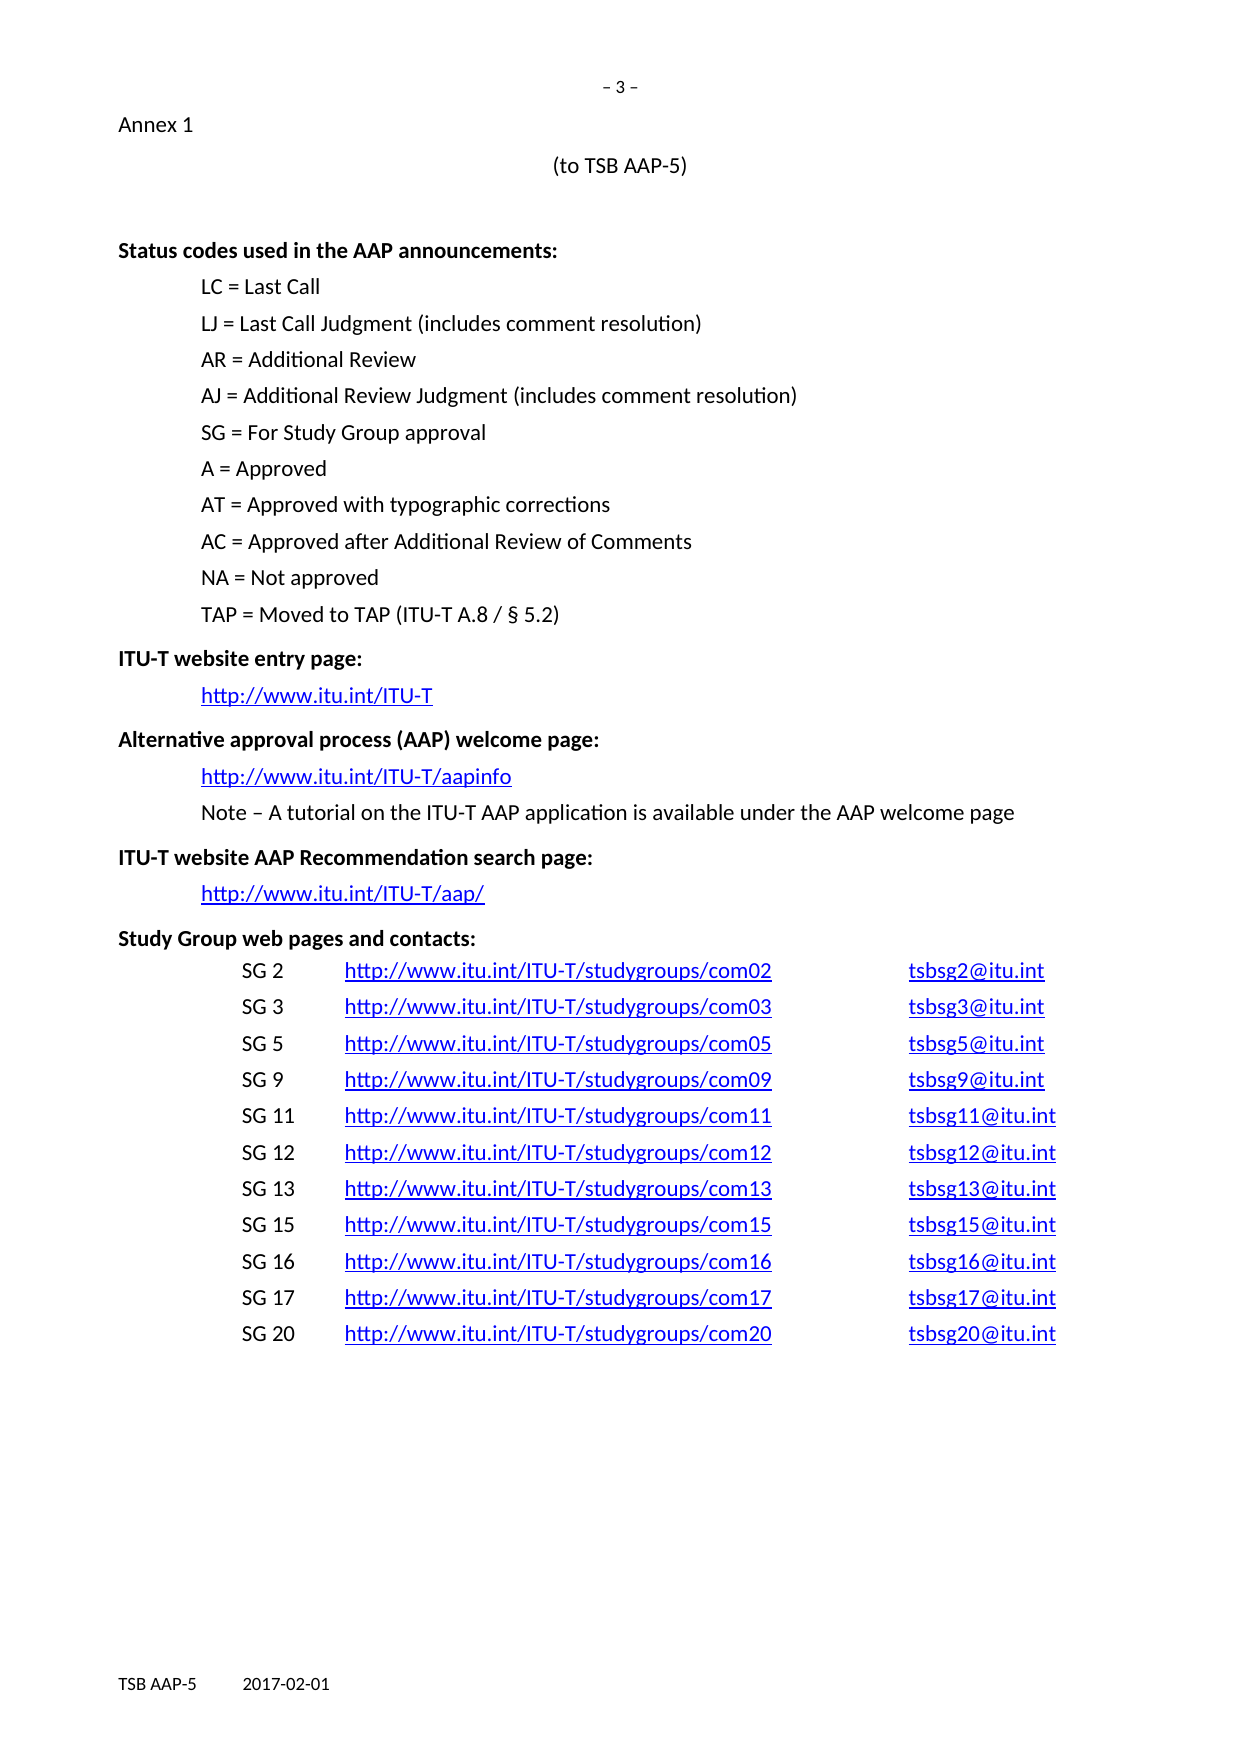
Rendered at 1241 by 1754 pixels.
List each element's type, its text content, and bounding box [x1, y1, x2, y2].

table_cell tsbsg13@itu.int [897, 1170, 1104, 1206]
table_cell tsbsg20@itu.int [897, 1315, 1104, 1352]
table_cell http://www.itu.int/ITU-T/studygroups/com09 [333, 1061, 897, 1097]
table_cell SG 3 [230, 988, 333, 1024]
text AT = Approved with typographic corrections [201, 491, 1122, 519]
table_cell http://www.itu.int/ITU-T/studygroups/com11 [333, 1097, 897, 1134]
text Note – A tutorial on the ITU-T AAP application is available under the AAP welcome page [201, 798, 1122, 826]
text AJ = Additional Review Judgment (includes comment resolution) [201, 382, 1122, 409]
table_cell SG 20 [230, 1315, 333, 1352]
table_header SG 2 [230, 952, 333, 988]
table_cell tsbsg11@itu.int [897, 1097, 1104, 1134]
subtitle Study Group web pages and contacts: [118, 924, 1122, 952]
table_header tsbsg2@itu.int [897, 952, 1104, 988]
text (to TSB AAP-5) [118, 151, 1122, 179]
text TAP = Moved to TAP (ITU-T A.8 / § 5.2) [201, 600, 1122, 628]
text http://www.itu.int/ITU-T/aapinfo [201, 762, 1122, 790]
table_cell tsbsg17@itu.int [897, 1279, 1104, 1315]
text A = Approved [201, 454, 1122, 482]
text AC = Approved after Additional Review of Comments [201, 527, 1122, 555]
subtitle Alternative approval process (AAP) welcome page: [118, 725, 1122, 753]
table_cell SG 16 [230, 1243, 333, 1279]
table_cell http://www.itu.int/ITU-T/studygroups/com20 [333, 1315, 897, 1352]
text Annex 1 [118, 110, 1122, 138]
table_cell SG 11 [230, 1097, 333, 1134]
text http://www.itu.int/ITU-T [201, 681, 1122, 709]
text http://www.itu.int/ITU-T/aap/ [201, 879, 1122, 907]
table_cell tsbsg16@itu.int [897, 1243, 1104, 1279]
table_cell http://www.itu.int/ITU-T/studygroups/com16 [333, 1243, 897, 1279]
table_cell SG 13 [230, 1170, 333, 1206]
table_cell SG 5 [230, 1025, 333, 1061]
table_header http://www.itu.int/ITU-T/studygroups/com02 [333, 952, 897, 988]
table_cell http://www.itu.int/ITU-T/studygroups/com05 [333, 1025, 897, 1061]
table_cell SG 12 [230, 1134, 333, 1170]
table_cell tsbsg5@itu.int [897, 1025, 1104, 1061]
table_cell http://www.itu.int/ITU-T/studygroups/com15 [333, 1206, 897, 1243]
subtitle Status codes used in the AAP announcements: [118, 236, 1122, 264]
text LC = Last Call [201, 272, 1122, 301]
table_cell http://www.itu.int/ITU-T/studygroups/com17 [333, 1279, 897, 1315]
table_cell SG 17 [230, 1279, 333, 1315]
table_cell tsbsg3@itu.int [897, 988, 1104, 1024]
text LJ = Last Call Judgment (includes comment resolution) [201, 309, 1122, 337]
table_cell tsbsg9@itu.int [897, 1061, 1104, 1097]
table_cell http://www.itu.int/ITU-T/studygroups/com12 [333, 1134, 897, 1170]
text SG = For Study Group approval [201, 418, 1122, 446]
table_cell SG 15 [230, 1206, 333, 1243]
subtitle ITU-T website entry page: [118, 644, 1122, 672]
table_cell http://www.itu.int/ITU-T/studygroups/com13 [333, 1170, 897, 1206]
table_cell http://www.itu.int/ITU-T/studygroups/com03 [333, 988, 897, 1024]
text NA = Not approved [201, 563, 1122, 591]
text AR = Additional Review [201, 345, 1122, 373]
table_cell tsbsg15@itu.int [897, 1206, 1104, 1243]
table_cell tsbsg12@itu.int [897, 1134, 1104, 1170]
table_cell SG 9 [230, 1061, 333, 1097]
subtitle ITU-T website AAP Recommendation search page: [118, 843, 1122, 871]
